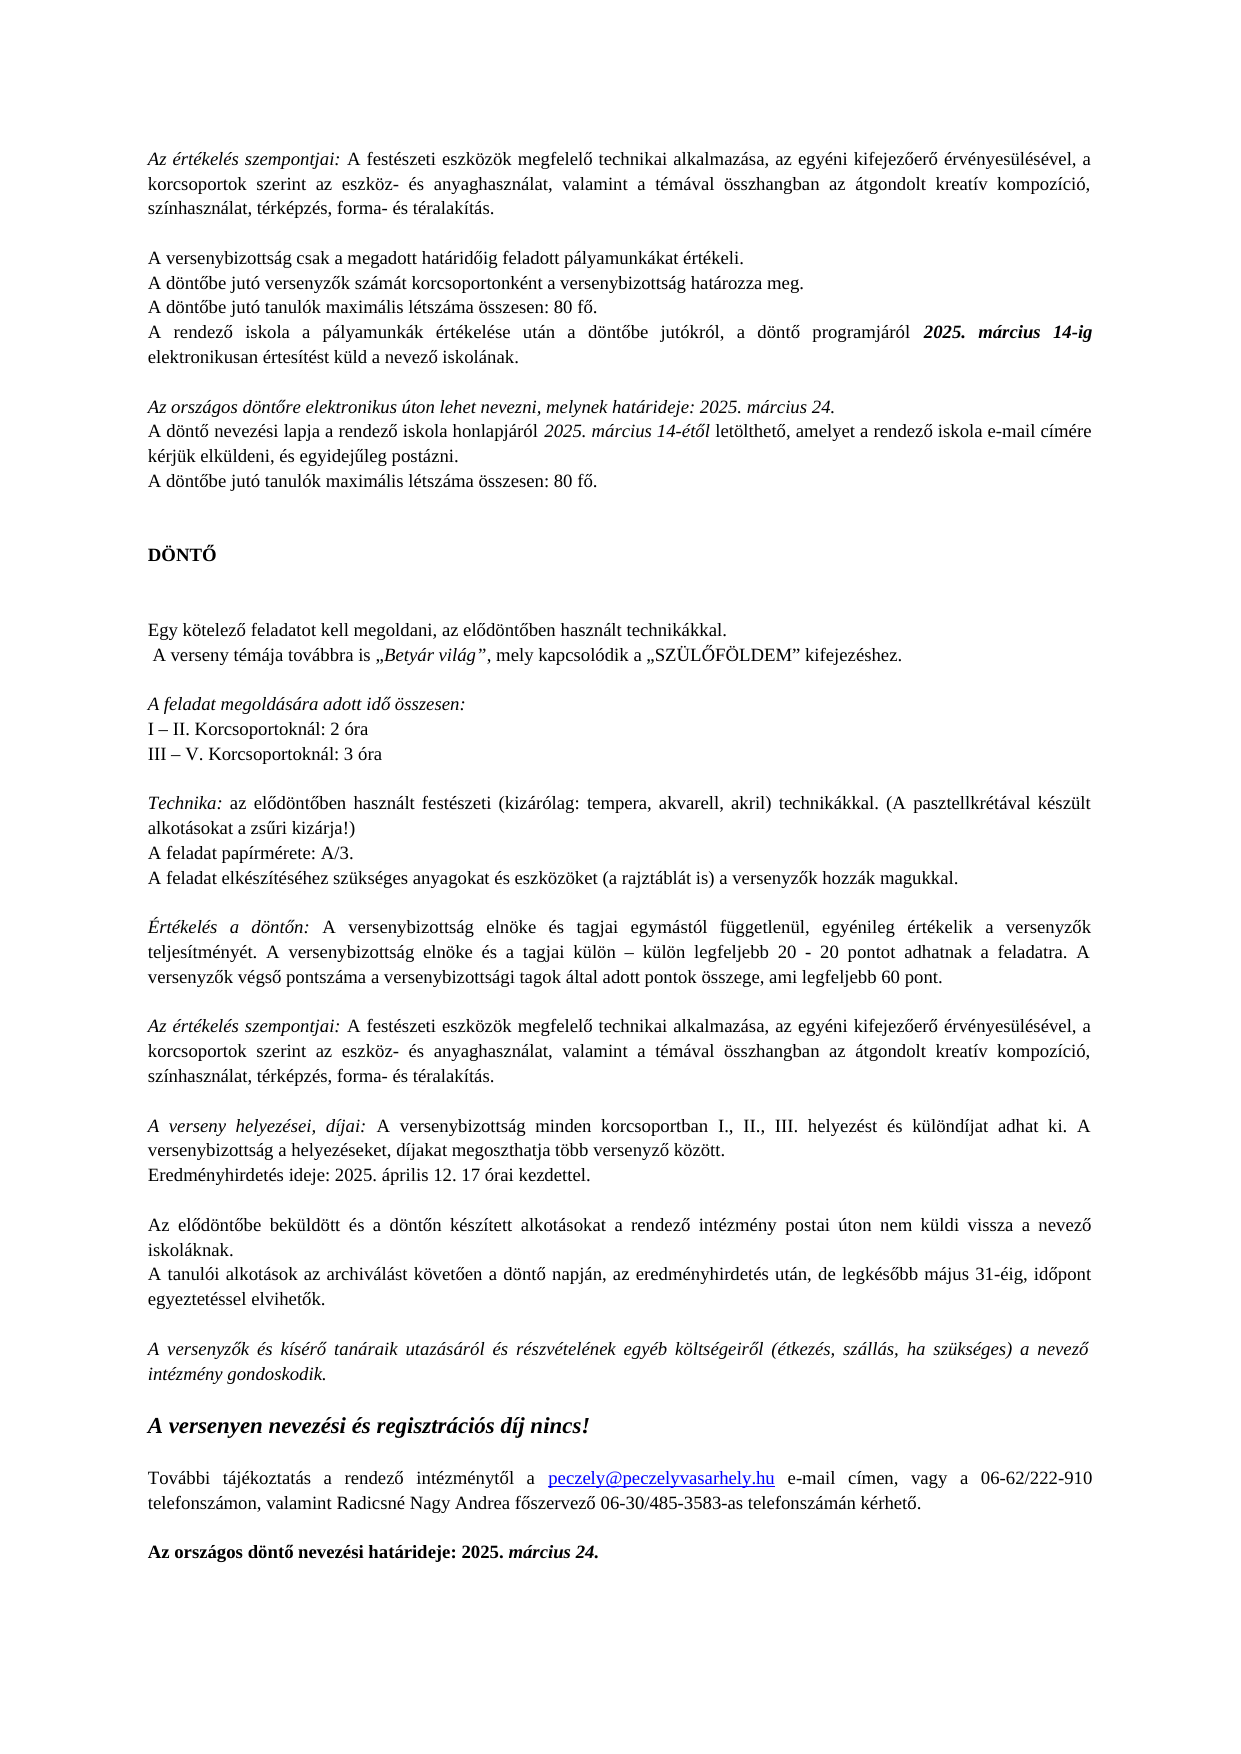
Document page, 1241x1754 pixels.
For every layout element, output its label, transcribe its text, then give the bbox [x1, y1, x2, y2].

text Az értékelés szempontjai: A festészeti eszközök megfelelő technikai alkalmazása, az egyéni kifejezőerő érvényesülésével, a korcsoportok szerint az eszköz- és anyaghasználat, valamint a témával összhangban az átgondolt kreatív kompozíció, színhasználat, térképzés, forma- és téralakítás. [148, 1015, 1093, 1086]
text A feladat megoldására adott idő összesen: [148, 693, 1093, 714]
text Eredményhirdetés ideje: 2025. április 12. 17 órai kezdettel. [148, 1164, 1093, 1186]
text A feladat elkészítéséhez szükséges anyagokat és eszközöket (a rajztáblát is) a versenyzők hozzák magukkal. [148, 867, 1093, 888]
text Technika: az elődöntőben használt festészeti (kizárólag: tempera, akvarell, akril) technikákkal. (A pasztellkrétával készült alkotásokat a zsűri kizárja!) [148, 792, 1093, 838]
text Egy kötelező feladatot kell megoldani, az elődöntőben használt technikákkal. [148, 619, 1093, 640]
text Értékelés a döntőn: A versenybizottság elnöke és tagjai egymástól függetlenül, egyénileg értékelik a versenyzők teljesítményét. A versenybizottság elnöke és a tagjai külön – külön legfeljebb 20 - 20 pontot adhatnak a feladatra. A versenyzők végső pontszáma a versenybizottsági tagok által adott pontok összege, ami legfeljebb 60 pont. [148, 916, 1093, 987]
text DÖNTŐ [148, 544, 1093, 566]
text Az országos döntőre elektronikus úton lehet nevezni, melynek határideje: 2025. március 24. [148, 396, 1093, 417]
text A döntő nevezési lapja a rendező iskola honlapjáról 2025. március 14-étől letölthető, amelyet a rendező iskola e-mail címére kérjük elküldeni, és egyidejűleg postázni. [148, 420, 1093, 467]
text Az értékelés szempontjai: A festészeti eszközök megfelelő technikai alkalmazása, az egyéni kifejezőerő érvényesülésével, a korcsoportok szerint az eszköz- és anyaghasználat, valamint a témával összhangban az átgondolt kreatív kompozíció, színhasználat, térképzés, forma- és téralakítás. [148, 148, 1093, 219]
text Az országos döntő nevezési határideje: 2025. március 24. [148, 1541, 1093, 1563]
text A rendező iskola a pályamunkák értékelése után a döntőbe jutókról, a döntő programjáról 2025. március 14-ig elektronikusan értesítést küld a nevező iskolának. [148, 321, 1093, 367]
text A feladat papírmérete: A/3. [148, 842, 1093, 863]
text Az elődöntőbe beküldött és a döntőn készített alkotásokat a rendező intézmény postai úton nem küldi vissza a nevező iskoláknak. [148, 1214, 1093, 1260]
text I – II. Korcsoportoknál: 2 óra [148, 718, 1093, 739]
text A versenyen nevezési és regisztrációs díj nincs! [148, 1412, 1093, 1438]
text A döntőbe jutó tanulók maximális létszáma összesen: 80 fő. [148, 470, 1093, 491]
text III – V. Korcsoportoknál: 3 óra [148, 743, 1093, 764]
text A döntőbe jutó tanulók maximális létszáma összesen: 80 fő. [148, 296, 1093, 318]
text A verseny helyezései, díjai: A versenybizottság minden korcsoportban I., II., III. helyezést és különdíjat adhat ki. A versenybizottság a helyezéseket, díjakat megoszthatja több versenyző között. [148, 1114, 1093, 1161]
text A döntőbe jutó versenyzők számát korcsoportonként a versenybizottság határozza meg. [148, 272, 1093, 293]
text További tájékoztatás a rendező intézménytől a peczely@peczelyvasarhely.hu e-mail címen, vagy a 06-62/222-910 telefonszámon, valamint Radicsné Nagy Andrea főszervező 06-30/485-3583-as telefonszámán kérhető. [148, 1467, 1093, 1513]
text A versenybizottság csak a megadott határidőig feladott pályamunkákat értékeli. [148, 247, 1093, 268]
text A tanulói alkotások az archiválást követően a döntő napján, az eredményhirdetés után, de legkésőbb május 31-éig, időpont egyeztetéssel elvihetők. [148, 1263, 1093, 1309]
text A versenyzők és kísérő tanáraik utazásáról és részvételének egyéb költségeiről (étkezés, szállás, ha szükséges) a nevező intézmény gondoskodik. [148, 1338, 1093, 1384]
text A verseny témája továbbra is „Betyár világ”, mely kapcsolódik a „SZÜLŐFÖLDEM” kifejezéshez. [148, 643, 1093, 665]
